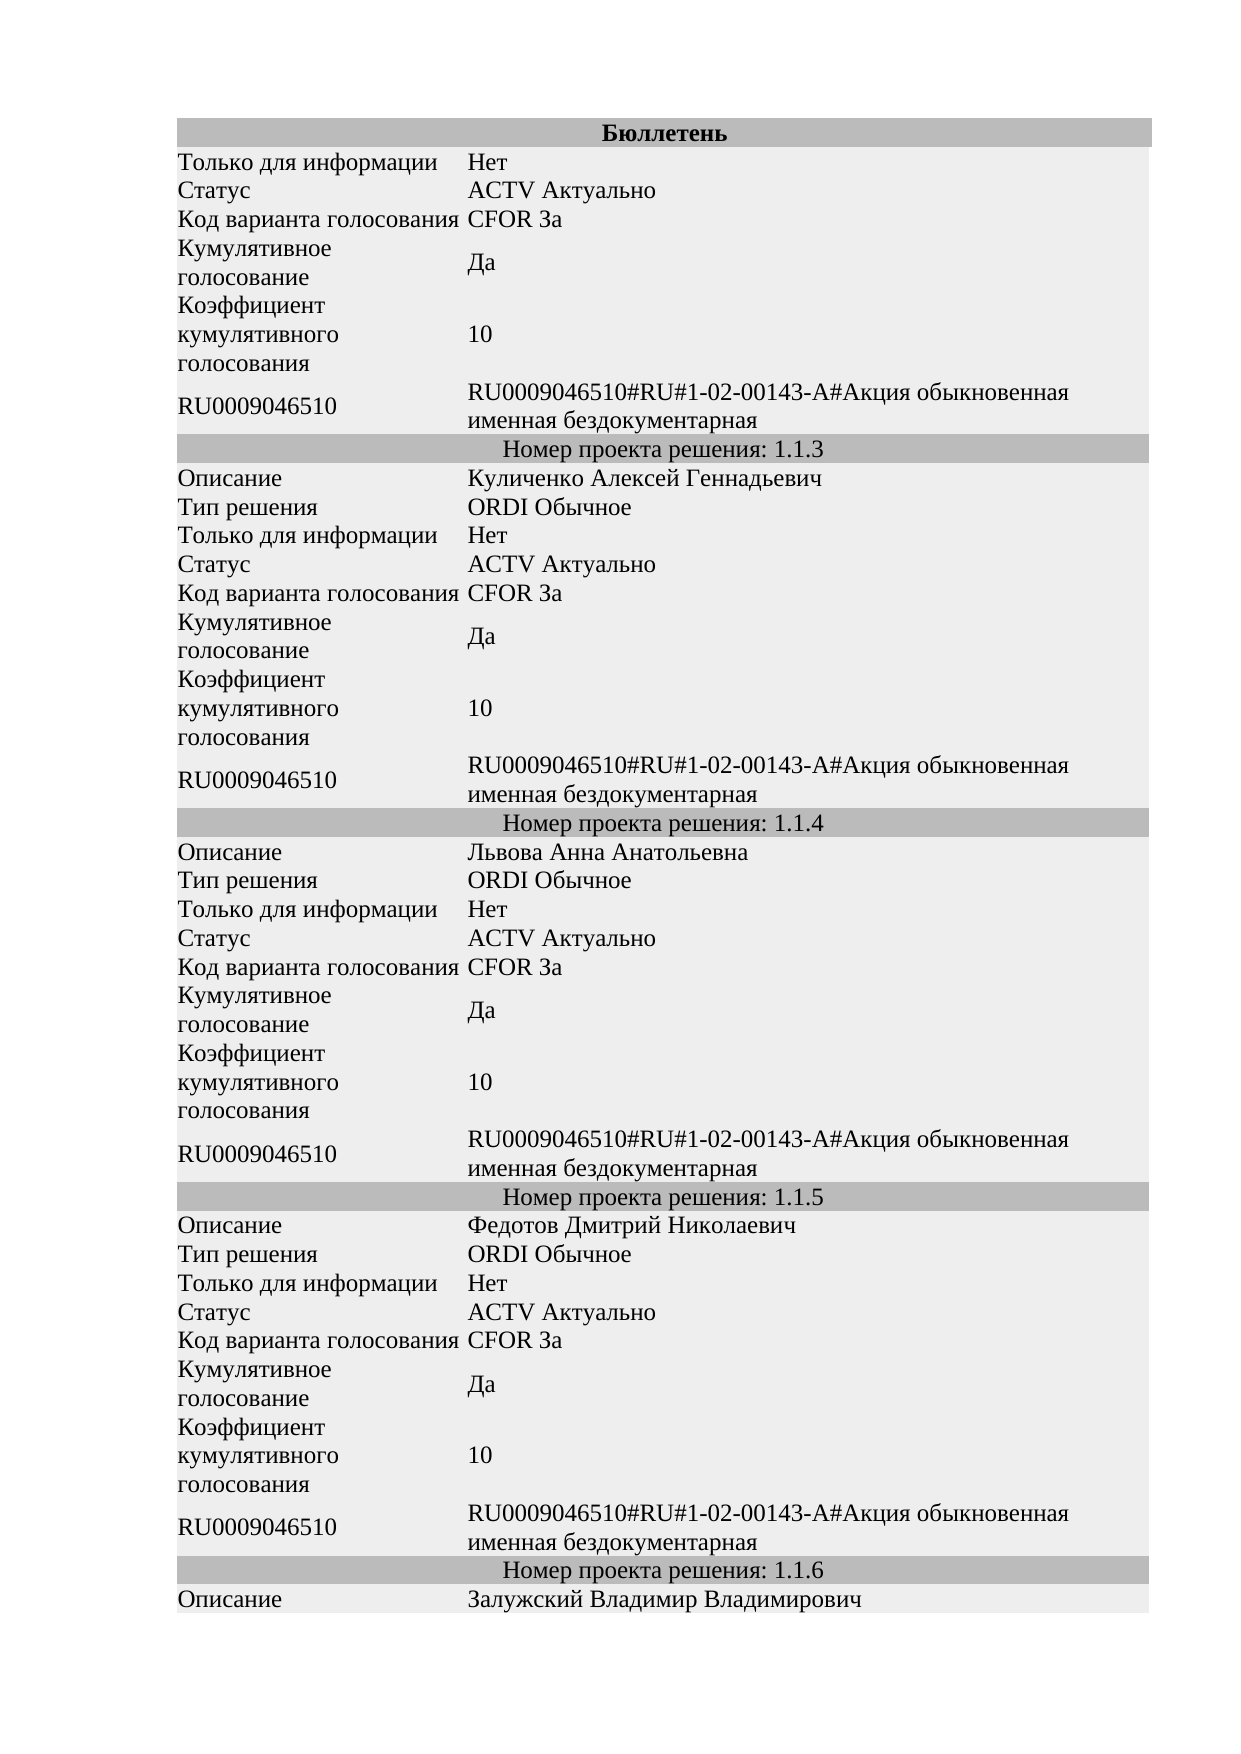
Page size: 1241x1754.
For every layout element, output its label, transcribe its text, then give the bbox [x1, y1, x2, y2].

table_cell Только для информации [177, 1268, 467, 1297]
table_cell Код варианта голосования [177, 952, 467, 981]
table_cell Нет [467, 147, 1149, 176]
table_cell RU0009046510 [177, 377, 467, 434]
table_cell Коэффициент кумулятивного голосования [177, 1412, 467, 1498]
table_cell Статус [177, 1297, 467, 1326]
table_cell Нет [467, 521, 1149, 549]
table_cell Номер проекта решения: 1.1.5 [177, 1182, 1149, 1211]
table_cell 10 [467, 1412, 1149, 1498]
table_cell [467, 377, 1149, 434]
table_cell ORDI Обычное [467, 1239, 1149, 1268]
table_cell Нет [467, 894, 1149, 923]
table_cell RU0009046510 [177, 751, 467, 808]
table_cell Федотов Дмитрий Николаевич [467, 1211, 1149, 1239]
table_cell CFOR За [467, 952, 1149, 981]
table_cell Тип решения [177, 492, 467, 521]
table_cell ACTV Актуально [467, 923, 1149, 952]
table_cell ACTV Актуально [467, 1297, 1149, 1326]
table_cell Да [467, 233, 1149, 291]
table_cell Статус [177, 549, 467, 578]
table_cell Кумулятивное голосование [177, 233, 467, 291]
table_cell 10 [467, 664, 1149, 751]
table_cell ACTV Актуально [467, 176, 1149, 204]
table_cell Код варианта голосования [177, 578, 467, 607]
table_cell Описание [177, 1584, 467, 1613]
table_cell Номер проекта решения: 1.1.3 [177, 434, 1149, 463]
table_cell Статус [177, 176, 467, 204]
table_cell CFOR За [467, 1326, 1149, 1354]
table_header Бюллетень [177, 118, 1152, 147]
table_cell Тип решения [177, 866, 467, 894]
table_cell ACTV Актуально [467, 549, 1149, 578]
table_cell Код варианта голосования [177, 204, 467, 233]
table_cell RU0009046510#RU#1-02-00143-A#Акция обыкновенная именная бездокументарная [467, 1498, 1149, 1556]
table_cell Кумулятивное голосование [177, 981, 467, 1038]
table_cell ORDI Обычное [467, 492, 1149, 521]
table_cell RU0009046510 [177, 1498, 467, 1556]
table_cell Кумулятивное голосование [177, 1354, 467, 1412]
table_cell Код варианта голосования [177, 1326, 467, 1354]
table_cell RU0009046510 [177, 1124, 467, 1182]
table_cell Только для информации [177, 147, 467, 176]
table_cell Только для информации [177, 894, 467, 923]
table_cell Залужский Владимир Владимирович [467, 1584, 1149, 1613]
table_cell 10 [467, 1038, 1149, 1124]
table_cell Номер проекта решения: 1.1.4 [177, 808, 1149, 837]
table_cell Да [467, 981, 1149, 1038]
table_cell Нет [467, 1268, 1149, 1297]
table_cell RU0009046510#RU#1-02-00143-A#Акция обыкновенная именная бездокументарная [467, 1124, 1149, 1182]
table_cell Описание [177, 463, 467, 492]
table_cell Описание [177, 837, 467, 866]
table_cell Да [467, 607, 1149, 664]
table_cell Львова Анна Анатольевна [467, 837, 1149, 866]
table_cell CFOR За [467, 578, 1149, 607]
table_cell Описание [177, 1211, 467, 1239]
table_cell RU0009046510#RU#1-02-00143-A#Акция обыкновенная именная бездокументарная [467, 751, 1149, 808]
table_cell Тип решения [177, 1239, 467, 1268]
table_cell Коэффициент кумулятивного голосования [177, 291, 467, 377]
table_cell Коэффициент кумулятивного голосования [177, 664, 467, 751]
table_cell Статус [177, 923, 467, 952]
table_cell Коэффициент кумулятивного голосования [177, 1038, 467, 1124]
table_cell Да [467, 1354, 1149, 1412]
table_cell Только для информации [177, 521, 467, 549]
table_cell Куличенко Алексей Геннадьевич [467, 463, 1149, 492]
table_cell ORDI Обычное [467, 866, 1149, 894]
table_cell Кумулятивное голосование [177, 607, 467, 664]
table_cell CFOR За [467, 204, 1149, 233]
table_cell 10 [467, 291, 1149, 377]
table_cell Номер проекта решения: 1.1.6 [177, 1556, 1149, 1584]
